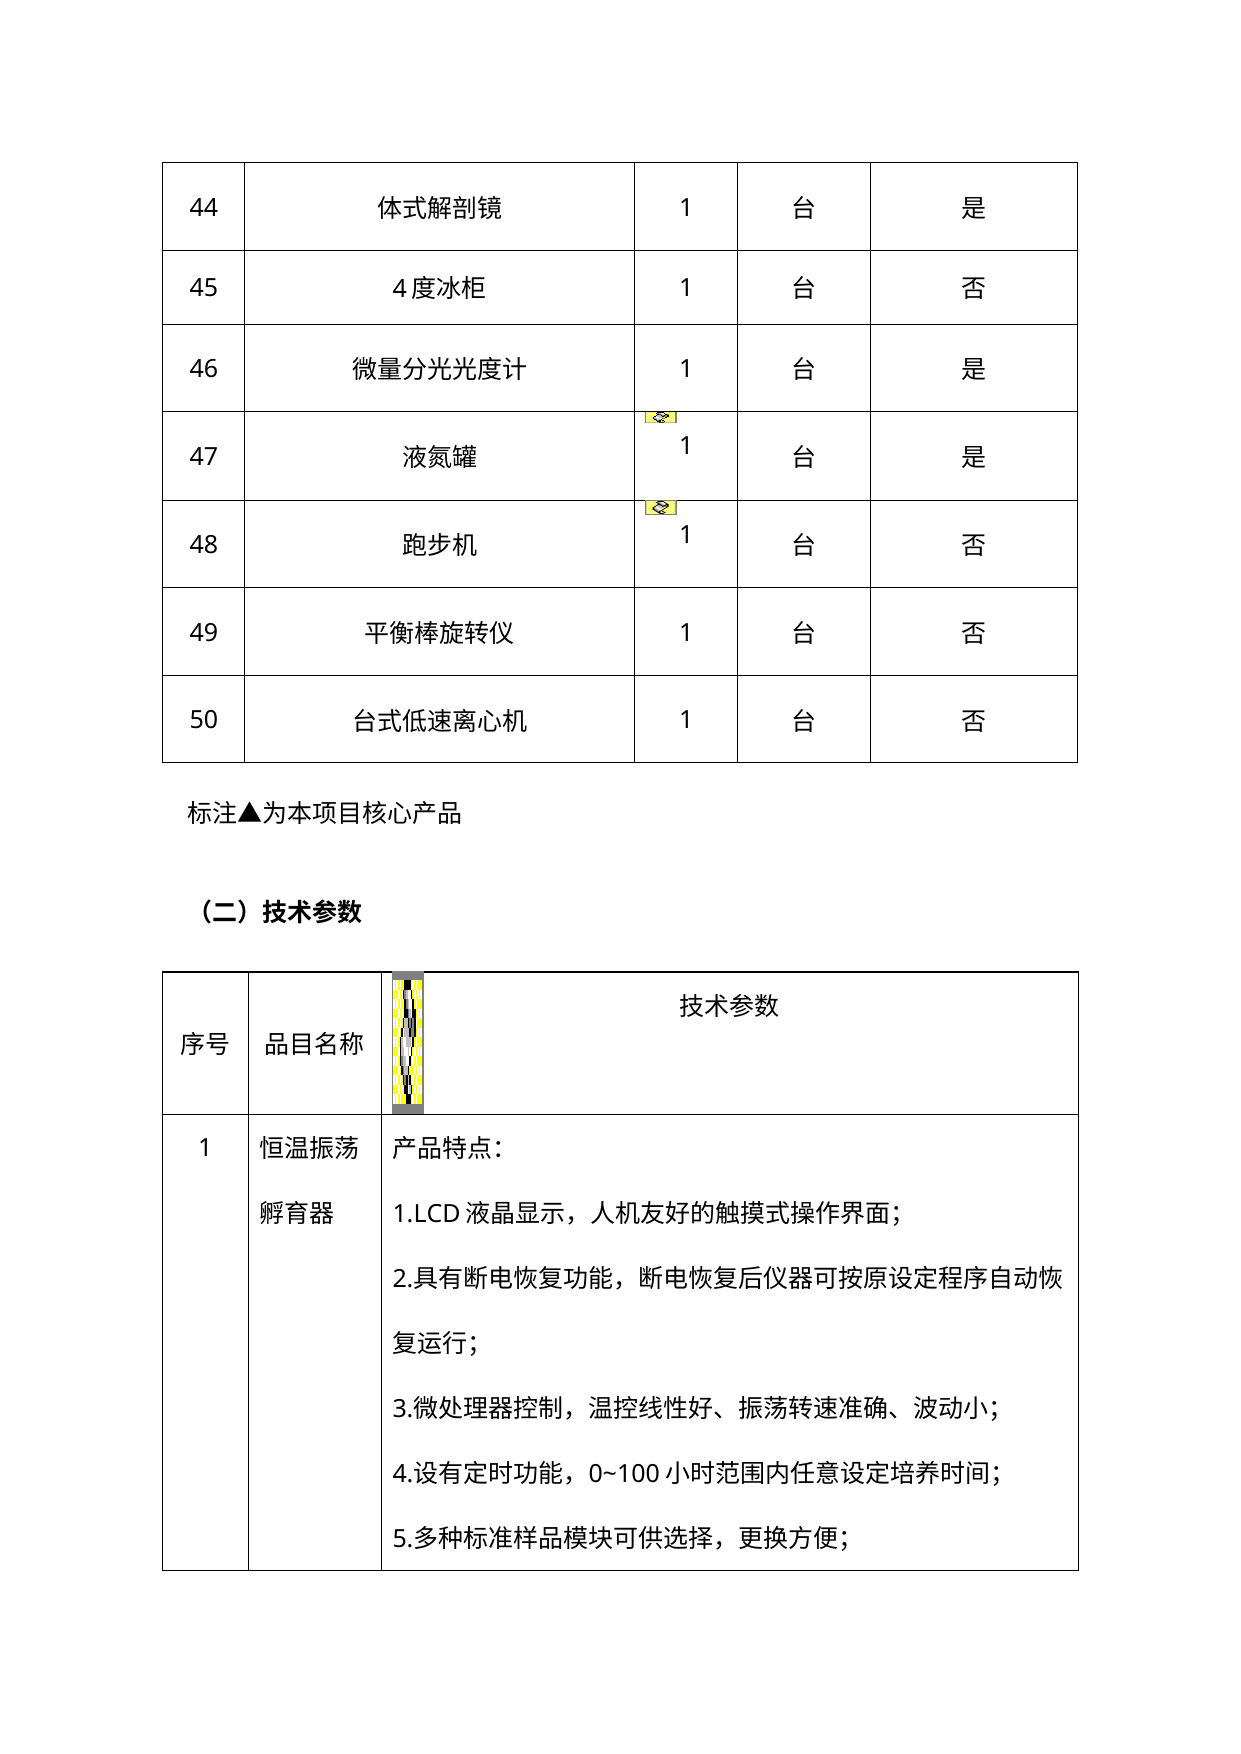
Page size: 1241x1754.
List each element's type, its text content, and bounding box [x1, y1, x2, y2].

table_header 品目名称 [249, 973, 381, 1113]
picture [392, 971, 424, 1114]
table_cell 台 [738, 676, 870, 762]
table_cell 1 [163, 1115, 248, 1569]
table_cell 跑步机 [245, 501, 634, 587]
table_cell 平衡棒旋转仪 [245, 588, 634, 675]
table_cell 1 [635, 325, 737, 411]
table_cell 1 [635, 251, 737, 323]
table_cell 液氮罐 [245, 412, 634, 500]
table_cell 1 [635, 163, 737, 249]
table_header 序号 [163, 973, 248, 1113]
table_cell 微量分光光度计 [245, 325, 634, 411]
table_cell 台 [738, 588, 870, 675]
table_cell 47 [163, 412, 244, 500]
table_cell 台 [738, 163, 870, 249]
table_cell 否 [871, 676, 1077, 762]
table_cell 48 [163, 501, 244, 587]
table_cell 46 [163, 325, 244, 411]
table_cell 台 [738, 325, 870, 411]
table_cell 1 [635, 412, 737, 500]
table_cell 是 [871, 163, 1077, 249]
table_cell 1 [635, 501, 737, 587]
picture [645, 500, 677, 515]
table_cell 是 [871, 325, 1077, 411]
table_cell 50 [163, 676, 244, 762]
table_cell 1 [635, 588, 737, 675]
table_cell 否 [871, 588, 1077, 675]
table_cell 否 [871, 501, 1077, 587]
table_header 技术参数 [424, 973, 1078, 1113]
table_cell 台式低速离心机 [245, 676, 634, 762]
table_cell 否 [871, 251, 1077, 323]
table_cell 45 [163, 251, 244, 323]
text （二）技术参数 [187, 878, 1053, 943]
picture [645, 412, 677, 423]
table_cell 是 [871, 412, 1077, 500]
table_cell 台 [738, 501, 870, 587]
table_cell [382, 1115, 1078, 1569]
table_cell 49 [163, 588, 244, 675]
table_cell 体式解剖镜 [245, 163, 634, 249]
table_cell 44 [163, 163, 244, 249]
table_cell 恒温振荡孵育器 [249, 1115, 381, 1569]
table_cell 台 [738, 412, 870, 500]
table_cell 台 [738, 251, 870, 323]
text 标注▲为本项目核心产品 [187, 779, 1053, 844]
table_cell 4度冰柜 [245, 251, 634, 323]
table_cell 1 [635, 676, 737, 762]
